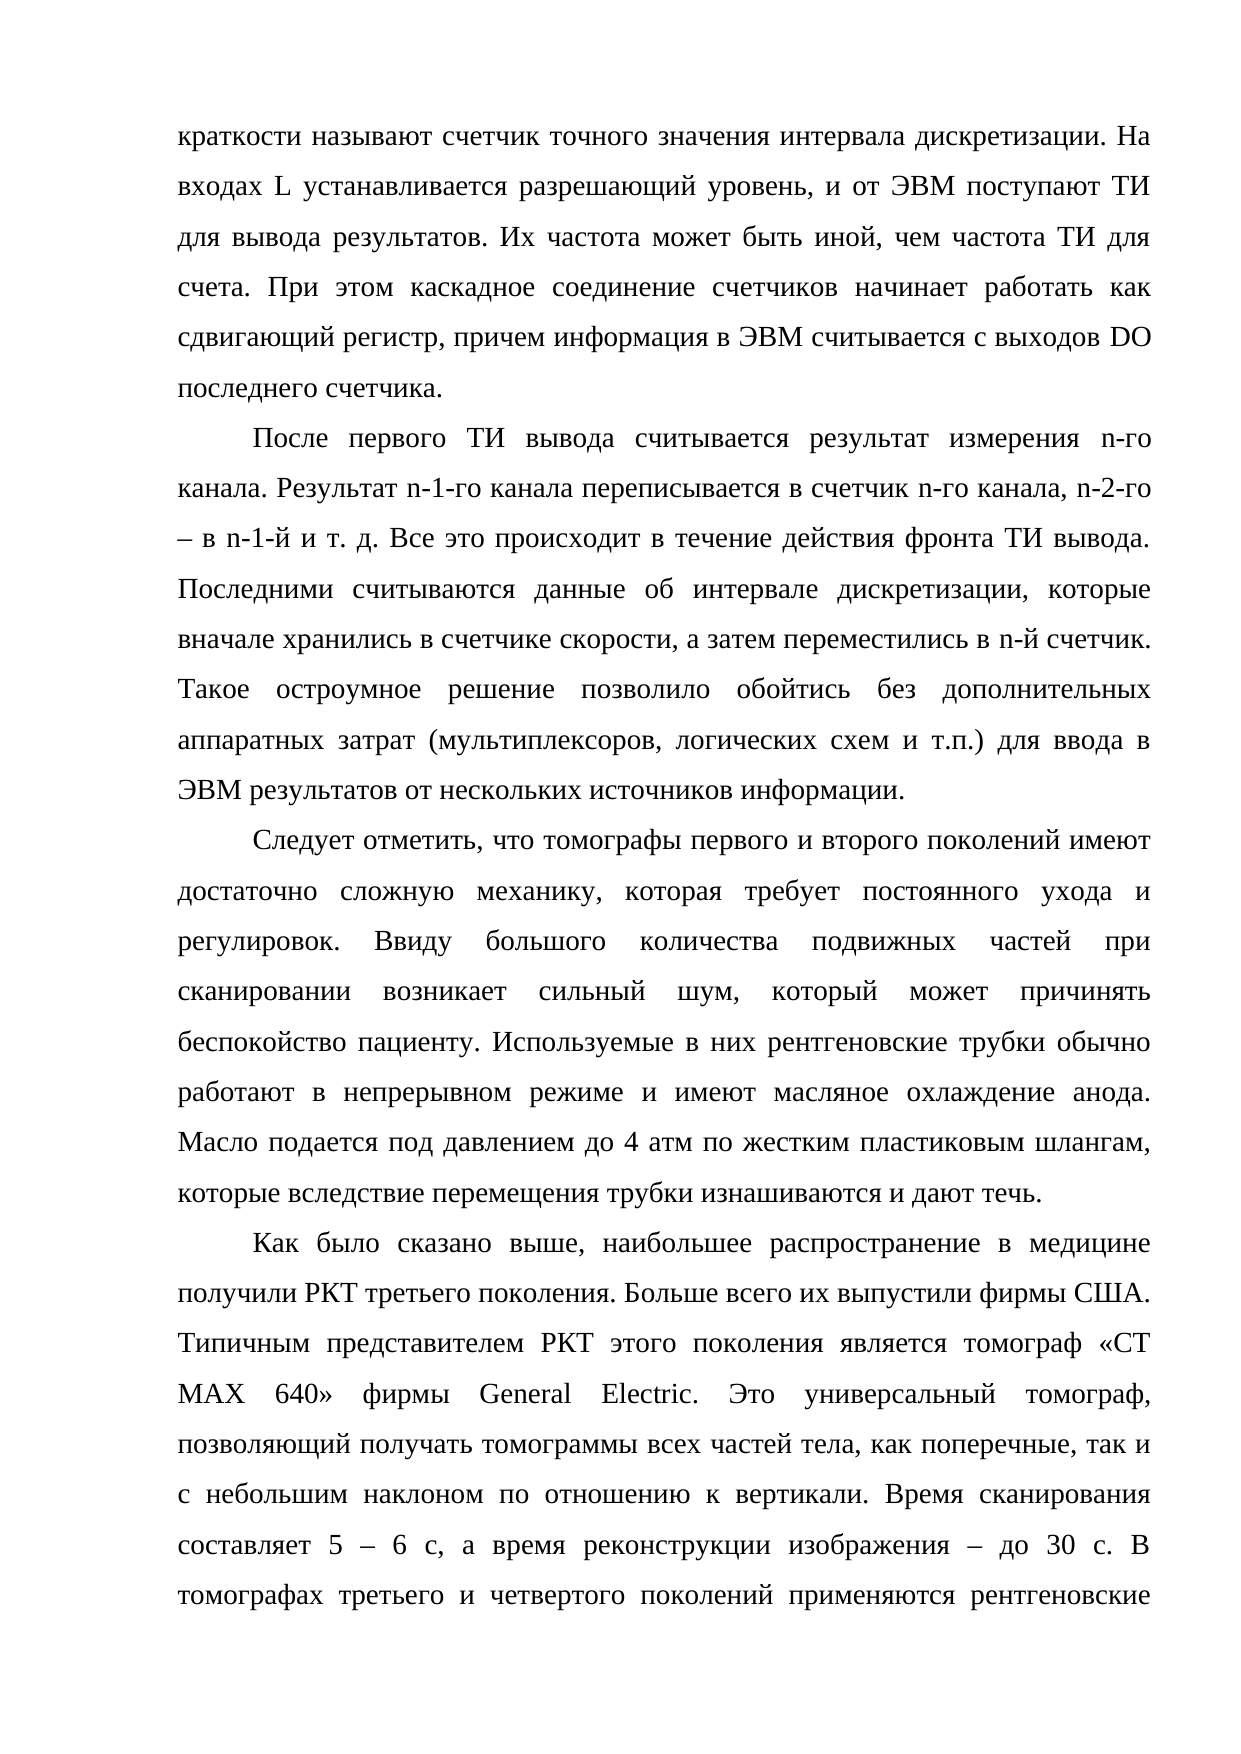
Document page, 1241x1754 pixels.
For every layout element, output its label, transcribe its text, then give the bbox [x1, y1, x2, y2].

text После первого ТИ вывода считывается результат измерения n-го канала. Результат n-1-го канала переписывается в счетчик n-го канала, n-2-го – в n-1-й и т. д. Все это происходит в течение действия фронта ТИ вывода. Последними считываются данные об интервале дискретизации, которые вначале хранились в счетчике скорости, а затем переместились в n-й счетчик. Такое остроумное решение позволило обойтись без дополнительных аппаратных затрат (мультиплексоров, логических схем и т.п.) для ввода в ЭВМ результатов от нескольких источников информации. [177, 420, 1152, 806]
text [177, 118, 1152, 403]
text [177, 1225, 1152, 1611]
text Следует отметить, что томографы первого и второго поколений имеют достаточно сложную механику, которая требует постоянного ухода и регулировок. Ввиду большого количества подвижных частей при сканировании возникает сильный шум, который может причинять беспокойство пациенту. Используемые в них рентгеновские трубки обычно работают в непрерывном режиме и имеют масляное охлаждение анода. Масло подается под давлением до 4 атм по жестким пластиковым шлангам, которые вследствие перемещения трубки изнашиваются и дают течь. [177, 822, 1152, 1208]
